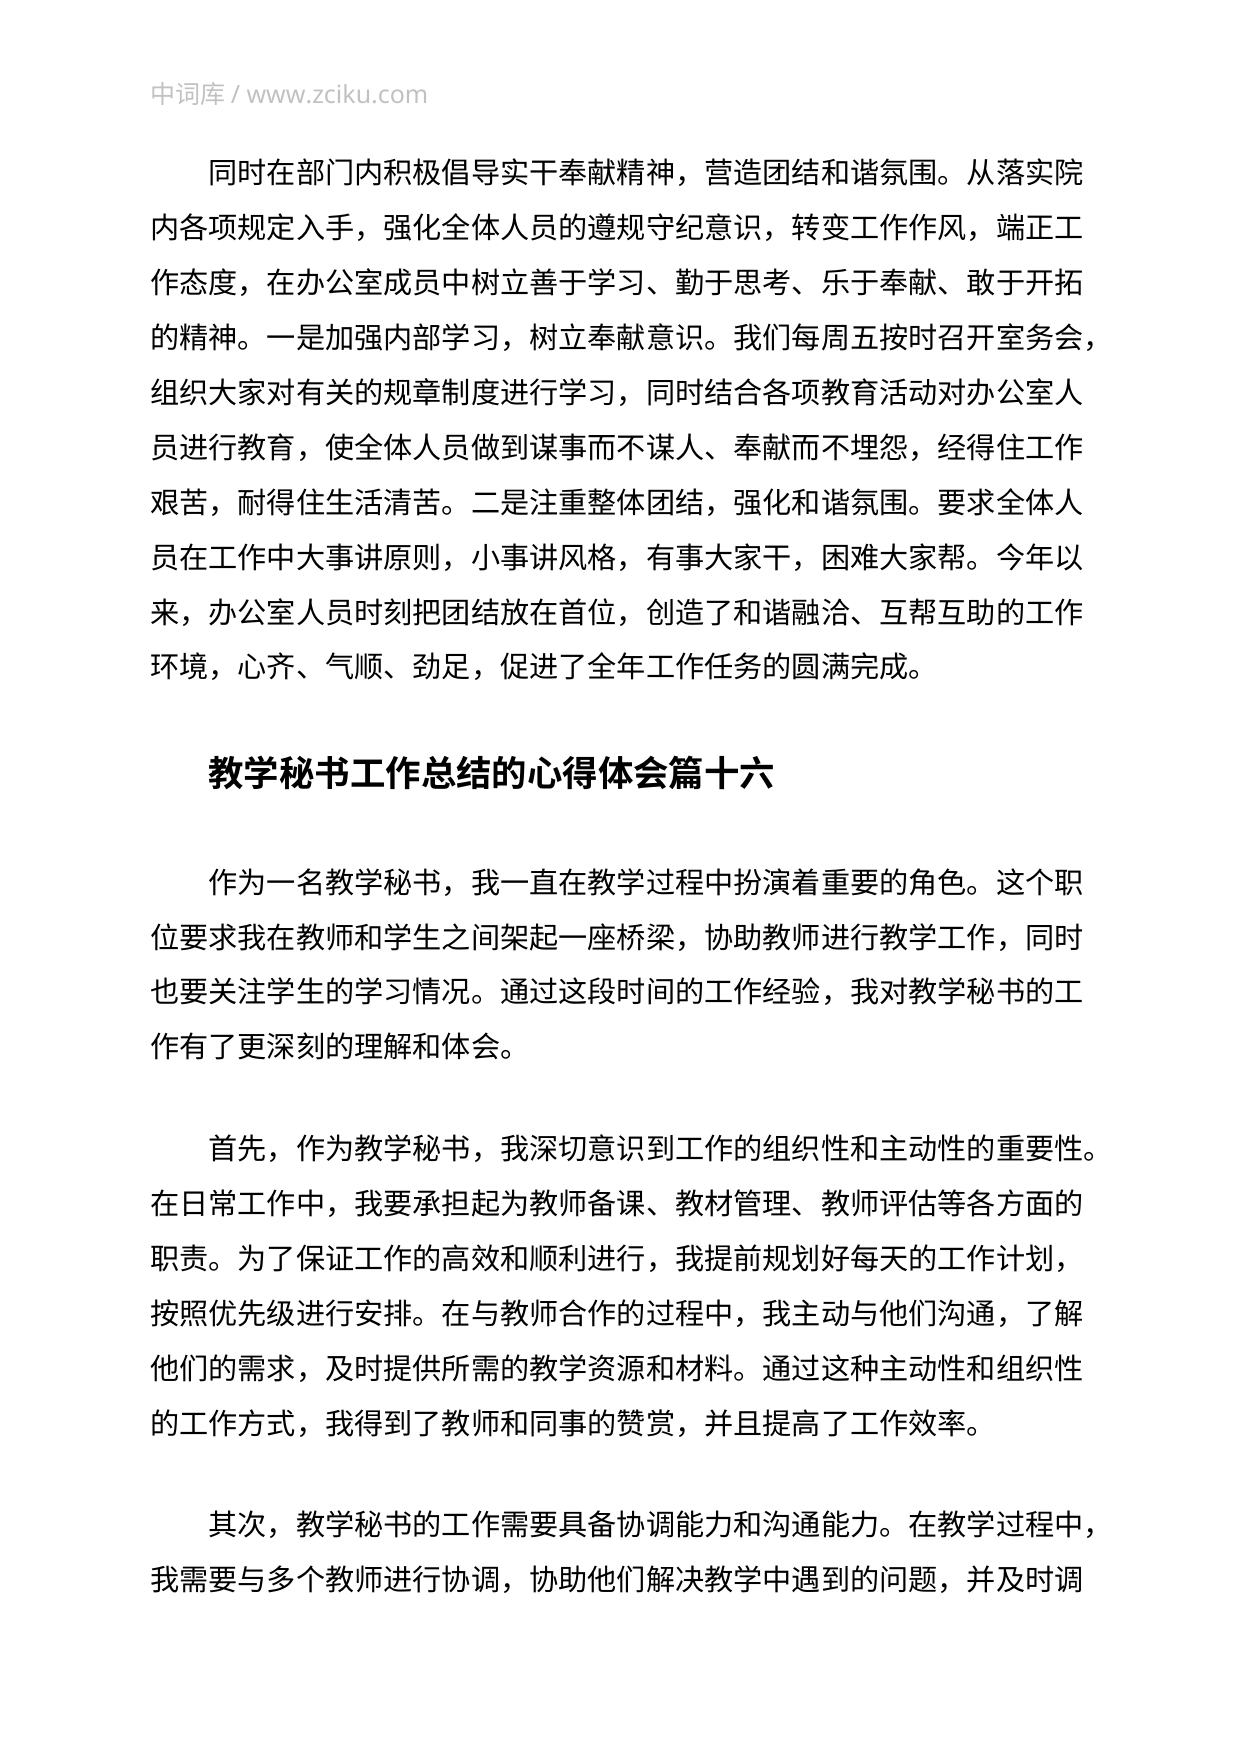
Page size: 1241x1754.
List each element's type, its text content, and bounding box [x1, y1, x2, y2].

text 同时在部门内积极倡导实干奉献精神，营造团结和谐氛围。从落实院内各项规定入手，强化全体人员的遵规守纪意识，转变工作作风，端正工作态度，在办公室成员中树立善于学习、勤于思考、乐于奉献、敢于开拓的精神。一是加强内部学习，树立奉献意识。我们每周五按时召开室务会，组织大家对有关的规章制度进行学习，同时结合各项教育活动对办公室人员进行教育，使全体人员做到谋事而不谋人、奉献而不埋怨，经得住工作艰苦，耐得住生活清苦。二是注重整体团结，强化和谐氛围。要求全体人员在工作中大事讲原则，小事讲风格，有事大家干，困难大家帮。今年以来，办公室人员时刻把团结放在首位，创造了和谐融洽、互帮互助的工作环境，心齐、气顺、劲足，促进了全年工作任务的圆满完成。 [150, 150, 1090, 686]
text 作为一名教学秘书，我一直在教学过程中扮演着重要的角色。这个职位要求我在教师和学生之间架起一座桥梁，协助教师进行教学工作，同时也要关注学生的学习情况。通过这段时间的工作经验，我对教学秘书的工作有了更深刻的理解和体会。 [150, 859, 1090, 1066]
text 首先，作为教学秘书，我深切意识到工作的组织性和主动性的重要性。在日常工作中，我要承担起为教师备课、教材管理、教师评估等各方面的职责。为了保证工作的高效和顺利进行，我提前规划好每天的工作计划，按照优先级进行安排。在与教师合作的过程中，我主动与他们沟通，了解他们的需求，及时提供所需的教学资源和材料。通过这种主动性和组织性的工作方式，我得到了教师和同事的赞赏，并且提高了工作效率。 [150, 1126, 1090, 1442]
text 教学秘书工作总结的心得体会篇十六 [150, 746, 1090, 797]
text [150, 1502, 1090, 1599]
